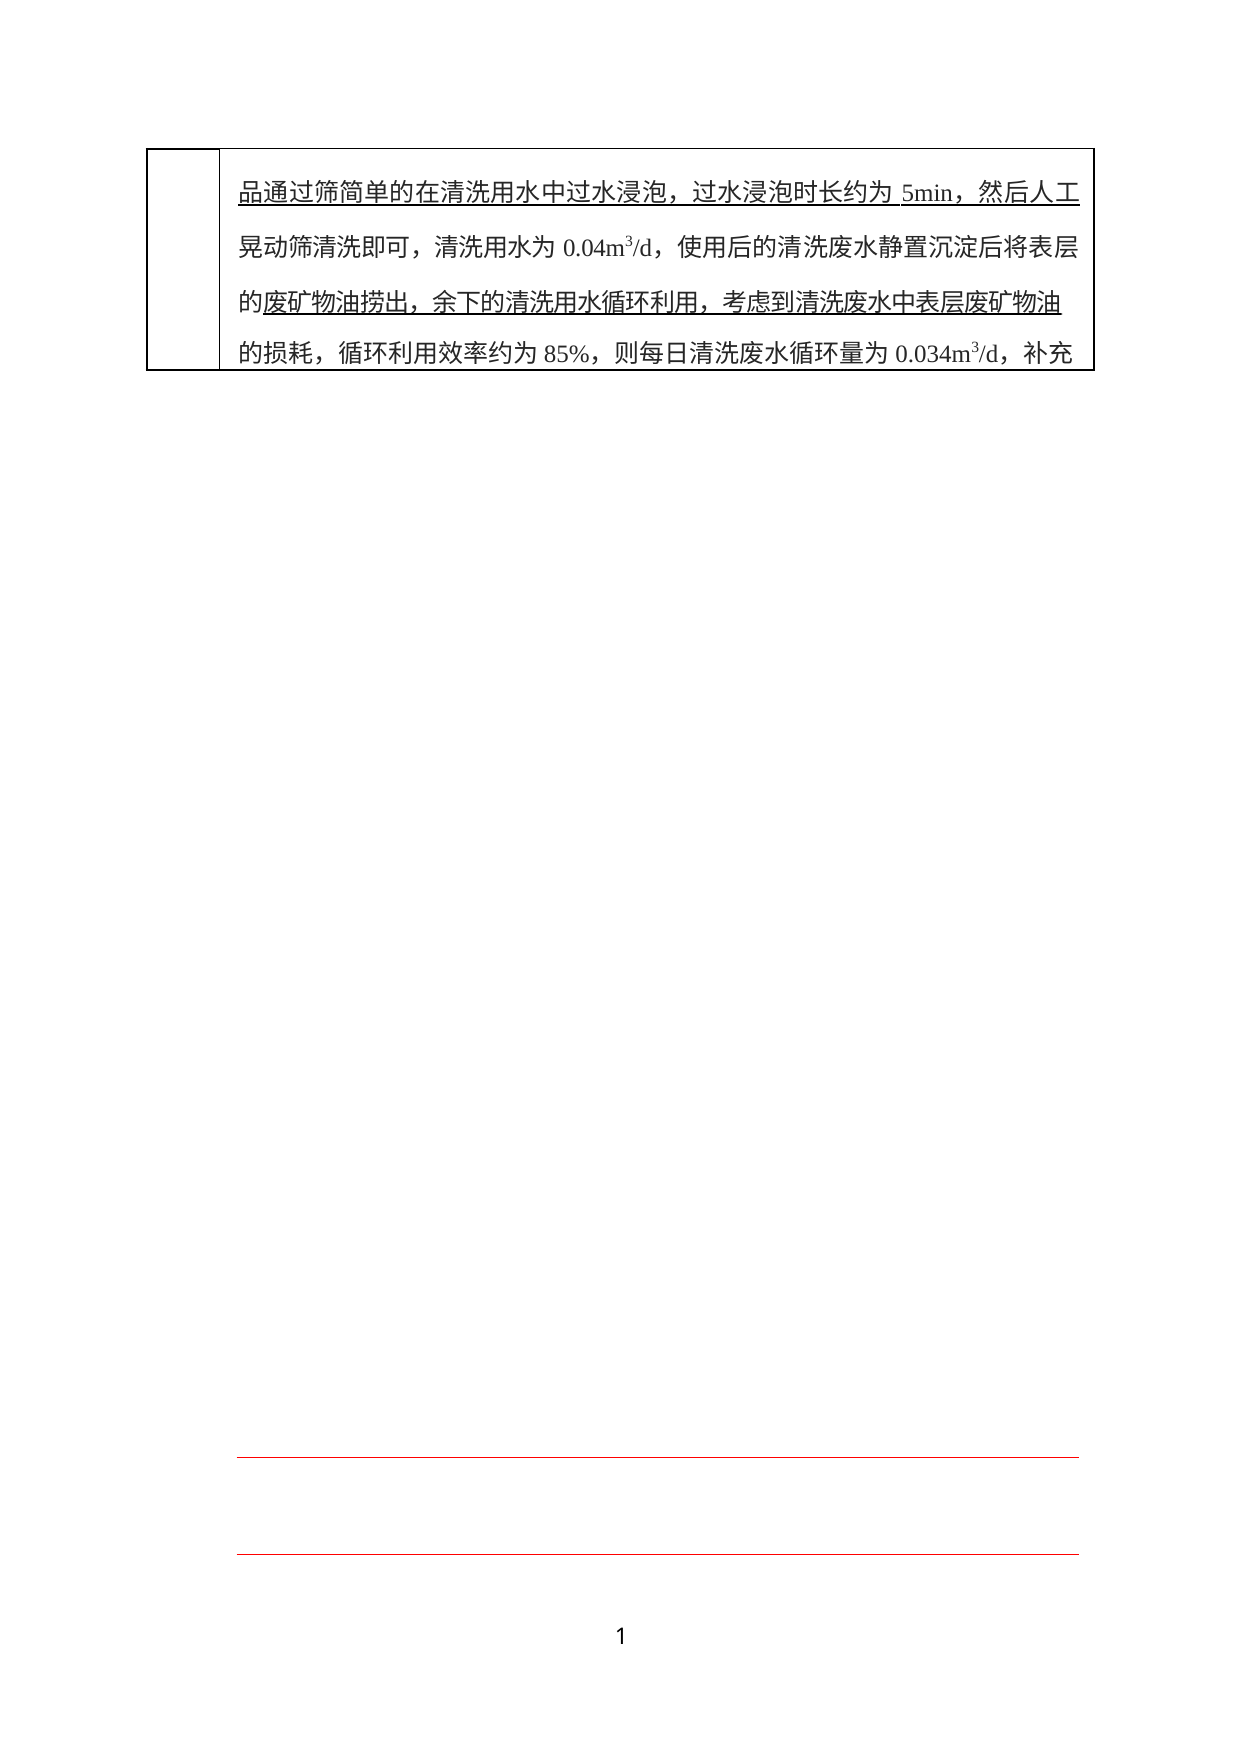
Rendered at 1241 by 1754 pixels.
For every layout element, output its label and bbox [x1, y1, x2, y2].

table_cell [220, 149, 1093, 369]
